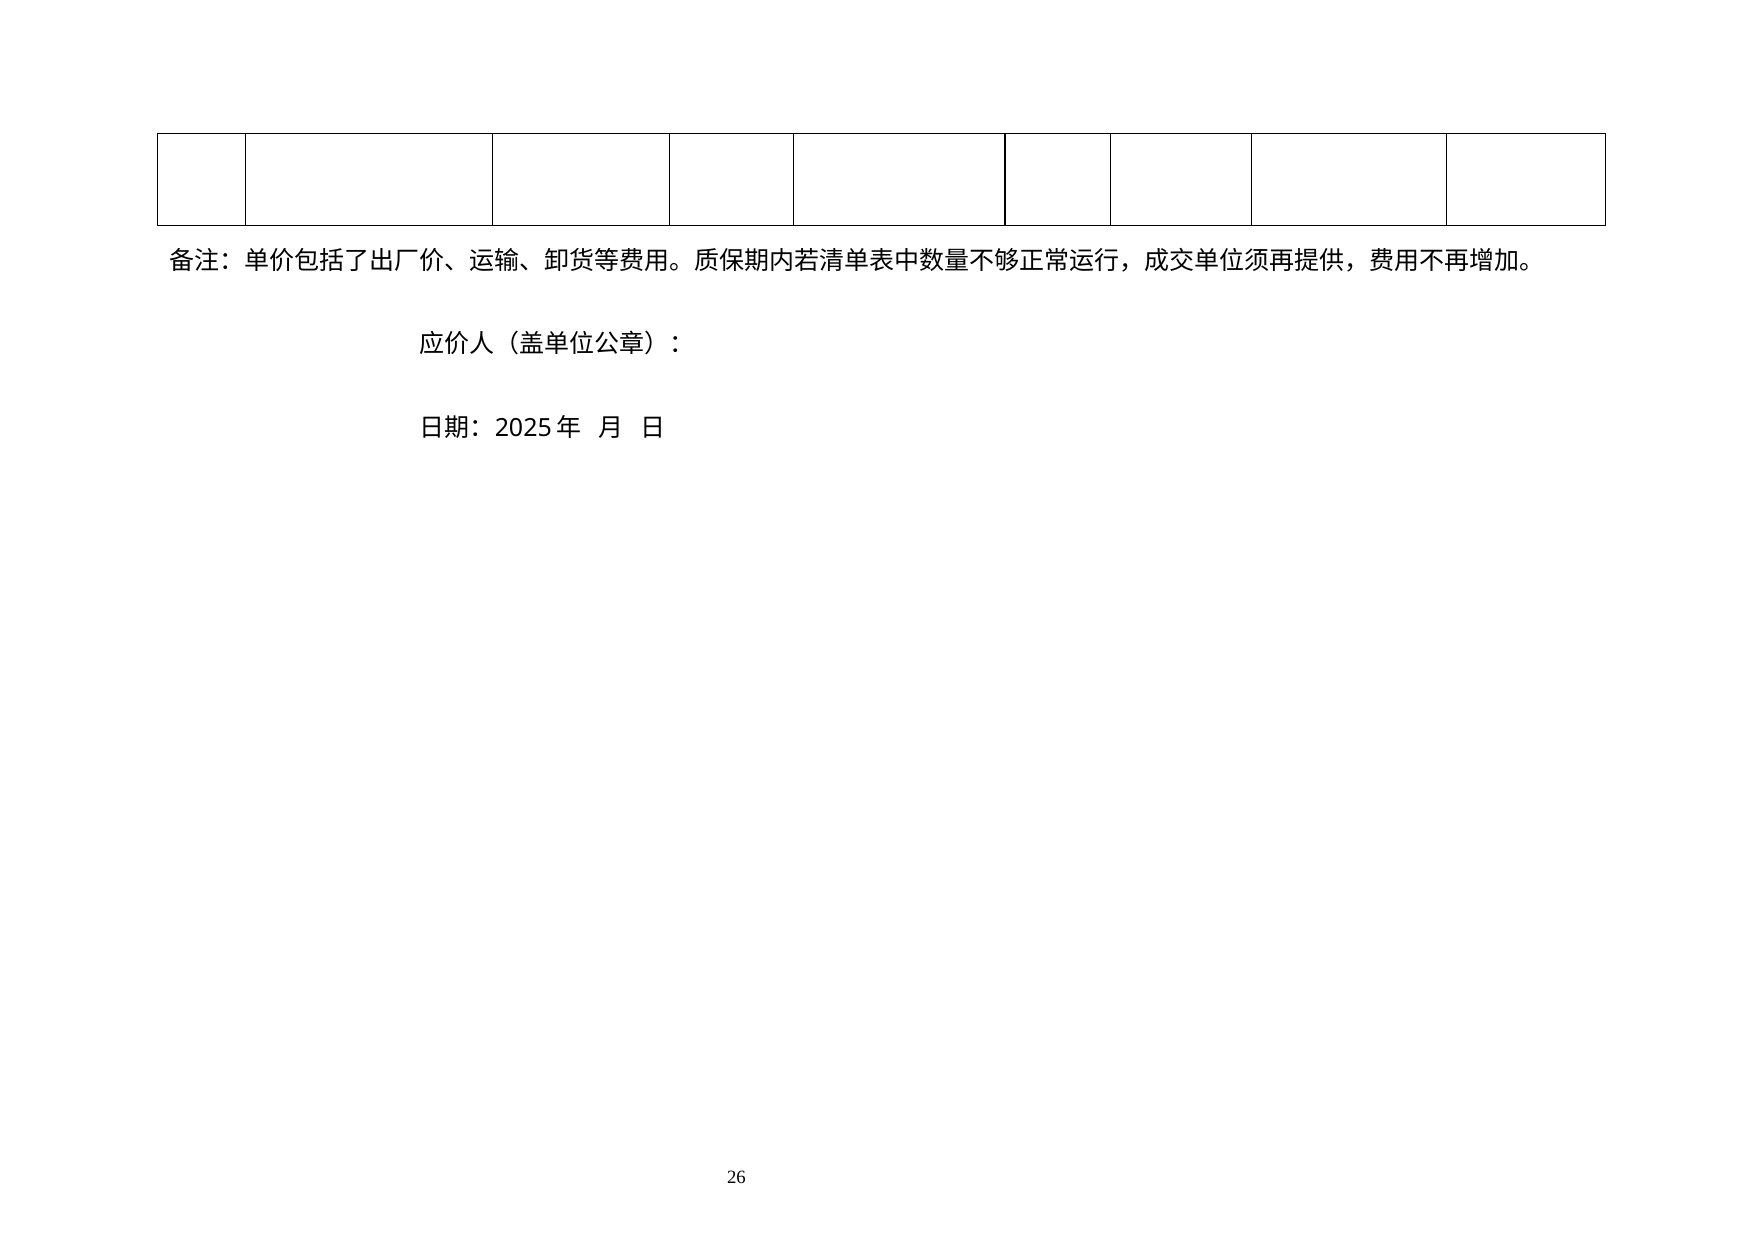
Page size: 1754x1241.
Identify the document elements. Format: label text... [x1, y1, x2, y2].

table_cell [670, 134, 793, 225]
table_cell [1006, 134, 1110, 225]
table_cell [158, 134, 245, 225]
text 备注：单价包括了出厂价、运输、卸货等费用。质保期内若清单表中数量不够正常运行，成交单位须再提供，费用不再增加。 [94, 226, 1659, 291]
table_cell [1447, 134, 1605, 225]
table_cell [493, 134, 669, 225]
table_cell [246, 134, 492, 225]
text 应价人（盖单位公章）： [94, 309, 1659, 374]
table_cell [1252, 134, 1446, 225]
table_cell [1111, 134, 1251, 225]
text 日期：2025年 月 日 [94, 393, 1659, 458]
table_cell [794, 134, 1004, 225]
